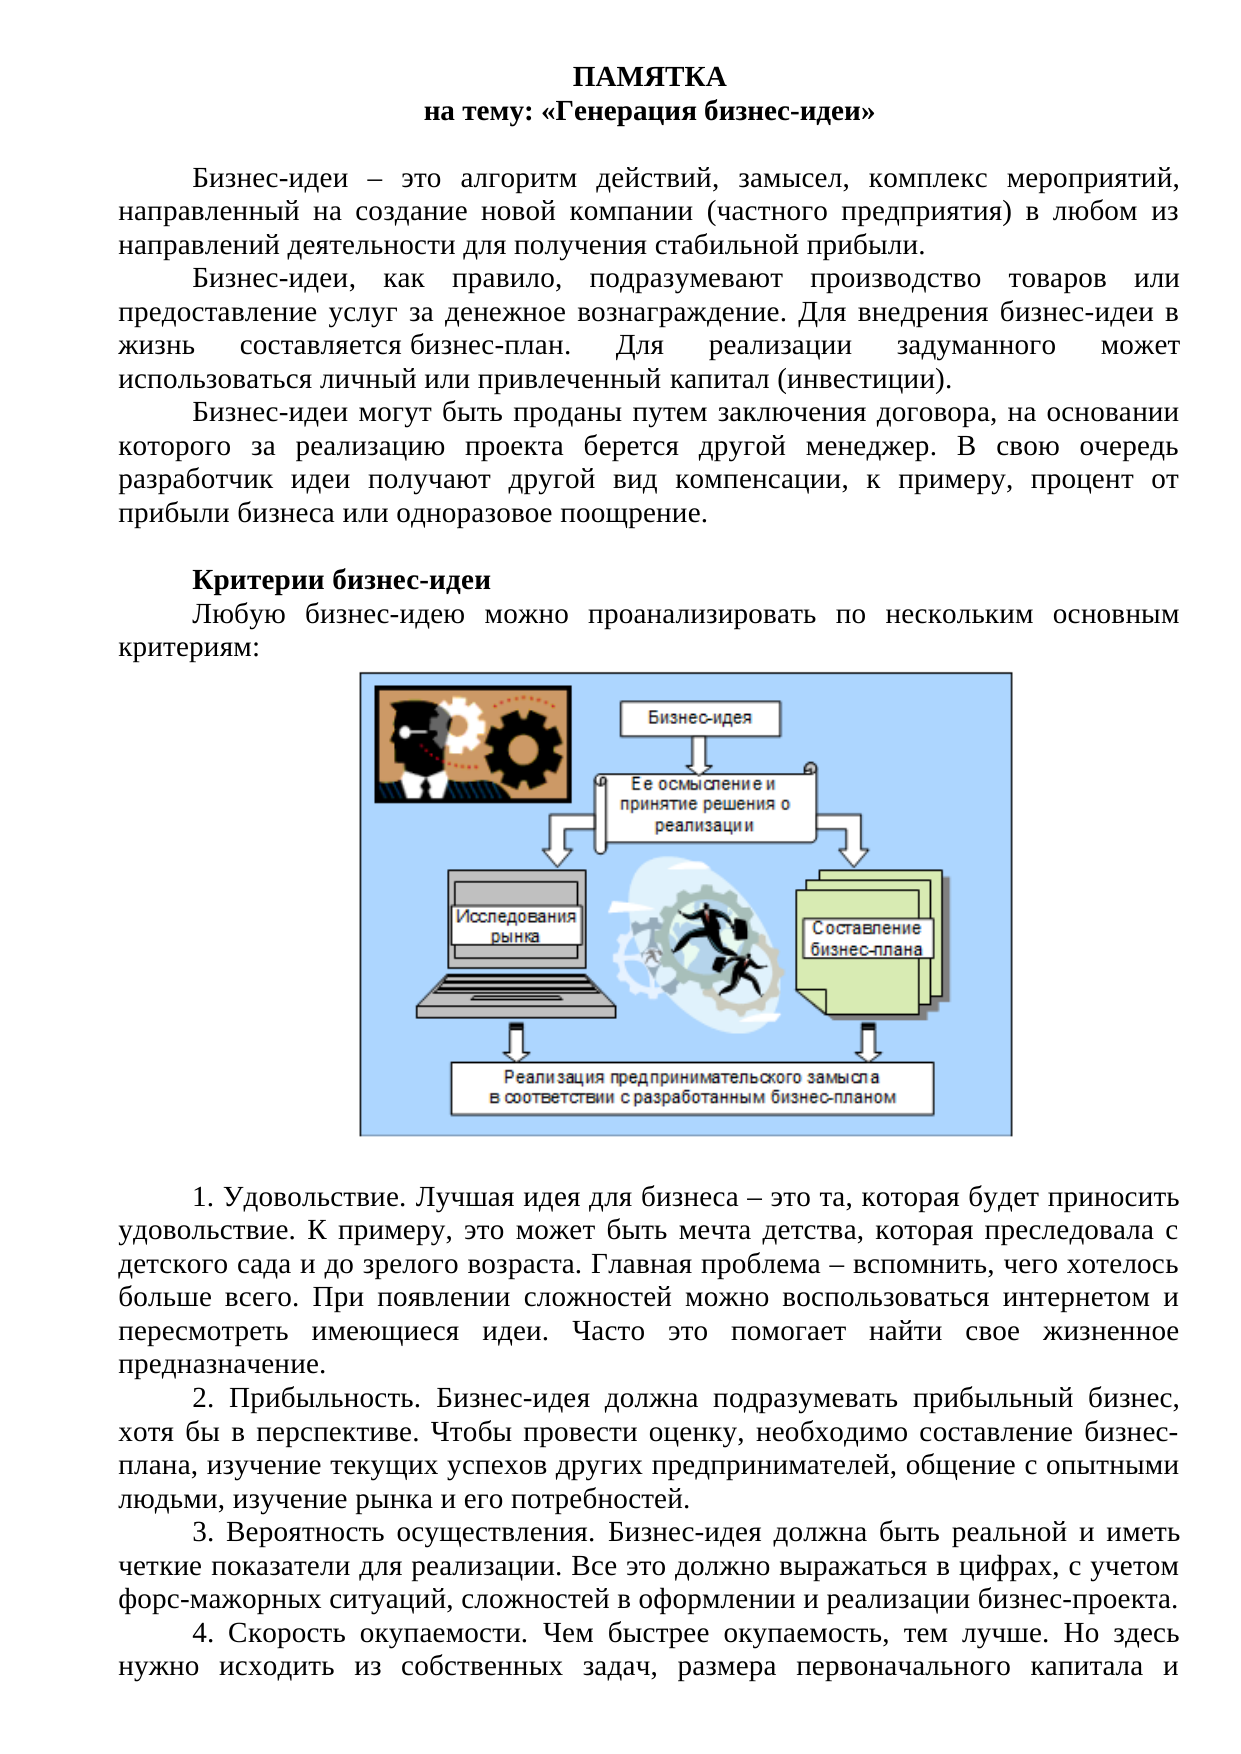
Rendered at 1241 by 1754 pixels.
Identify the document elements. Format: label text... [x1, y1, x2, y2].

text Любую бизнес-идею можно проанализировать по нескольким основным критериям: [118, 596, 1181, 663]
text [118, 1615, 1181, 1682]
text Бизнес-идеи, как правило, подразумевают производство товаров или предоставление услуг за денежное вознаграждение. Для внедрения бизнес-идеи в жизнь составляется бизнес-план. Для реализации задуманного может использоваться личный или привлеченный капитал (инвестиции). [118, 260, 1181, 394]
text ПАМЯТКА [118, 59, 1181, 93]
text 1. Удовольствие. Лучшая идея для бизнеса – это та, которая будет приносить удовольствие. К примеру, это может быть мечта детства, которая преследовала с детского сада и до зрелого возраста. Главная проблема – вспомнить, чего хотелось больше всего. При появлении сложностей можно воспользоваться интернетом и пересмотреть имеющиеся идеи. Часто это помогает найти свое жизненное предназначение. [118, 1145, 1181, 1380]
text Бизнес-идеи могут быть проданы путем заключения договора, на основании которого за реализацию проекта берется другой менеджер. В свою очередь разработчик идеи получают другой вид компенсации, к примеру, процент от прибыли бизнеса или одноразовое поощрение. [118, 394, 1181, 529]
text Бизнес-идеи – это алгоритм действий, замысел, комплекс мероприятий, направленный на создание новой компании (частного предприятия) в любом из направлений деятельности для получения стабильной прибыли. [118, 160, 1181, 260]
text Критерии бизнес-идеи [118, 562, 1181, 596]
text 2. Прибыльность. Бизнес-идея должна подразумевать прибыльный бизнес, хотя бы в перспективе. Чтобы провести оценку, необходимо составление бизнес-плана, изучение текущих успехов других предпринимателей, общение с опытными людьми, изучение рынка и его потребностей. [118, 1380, 1181, 1514]
text на тему: «Генерация бизнес-идеи» [118, 93, 1181, 126]
picture [351, 662, 1022, 1146]
text 3. Вероятность осуществления. Бизнес-идея должна быть реальной и иметь четкие показатели для реализации. Все это должно выражаться в цифрах, с учетом форс-мажорных ситуаций, сложностей в оформлении и реализации бизнес-проекта. [118, 1514, 1181, 1615]
